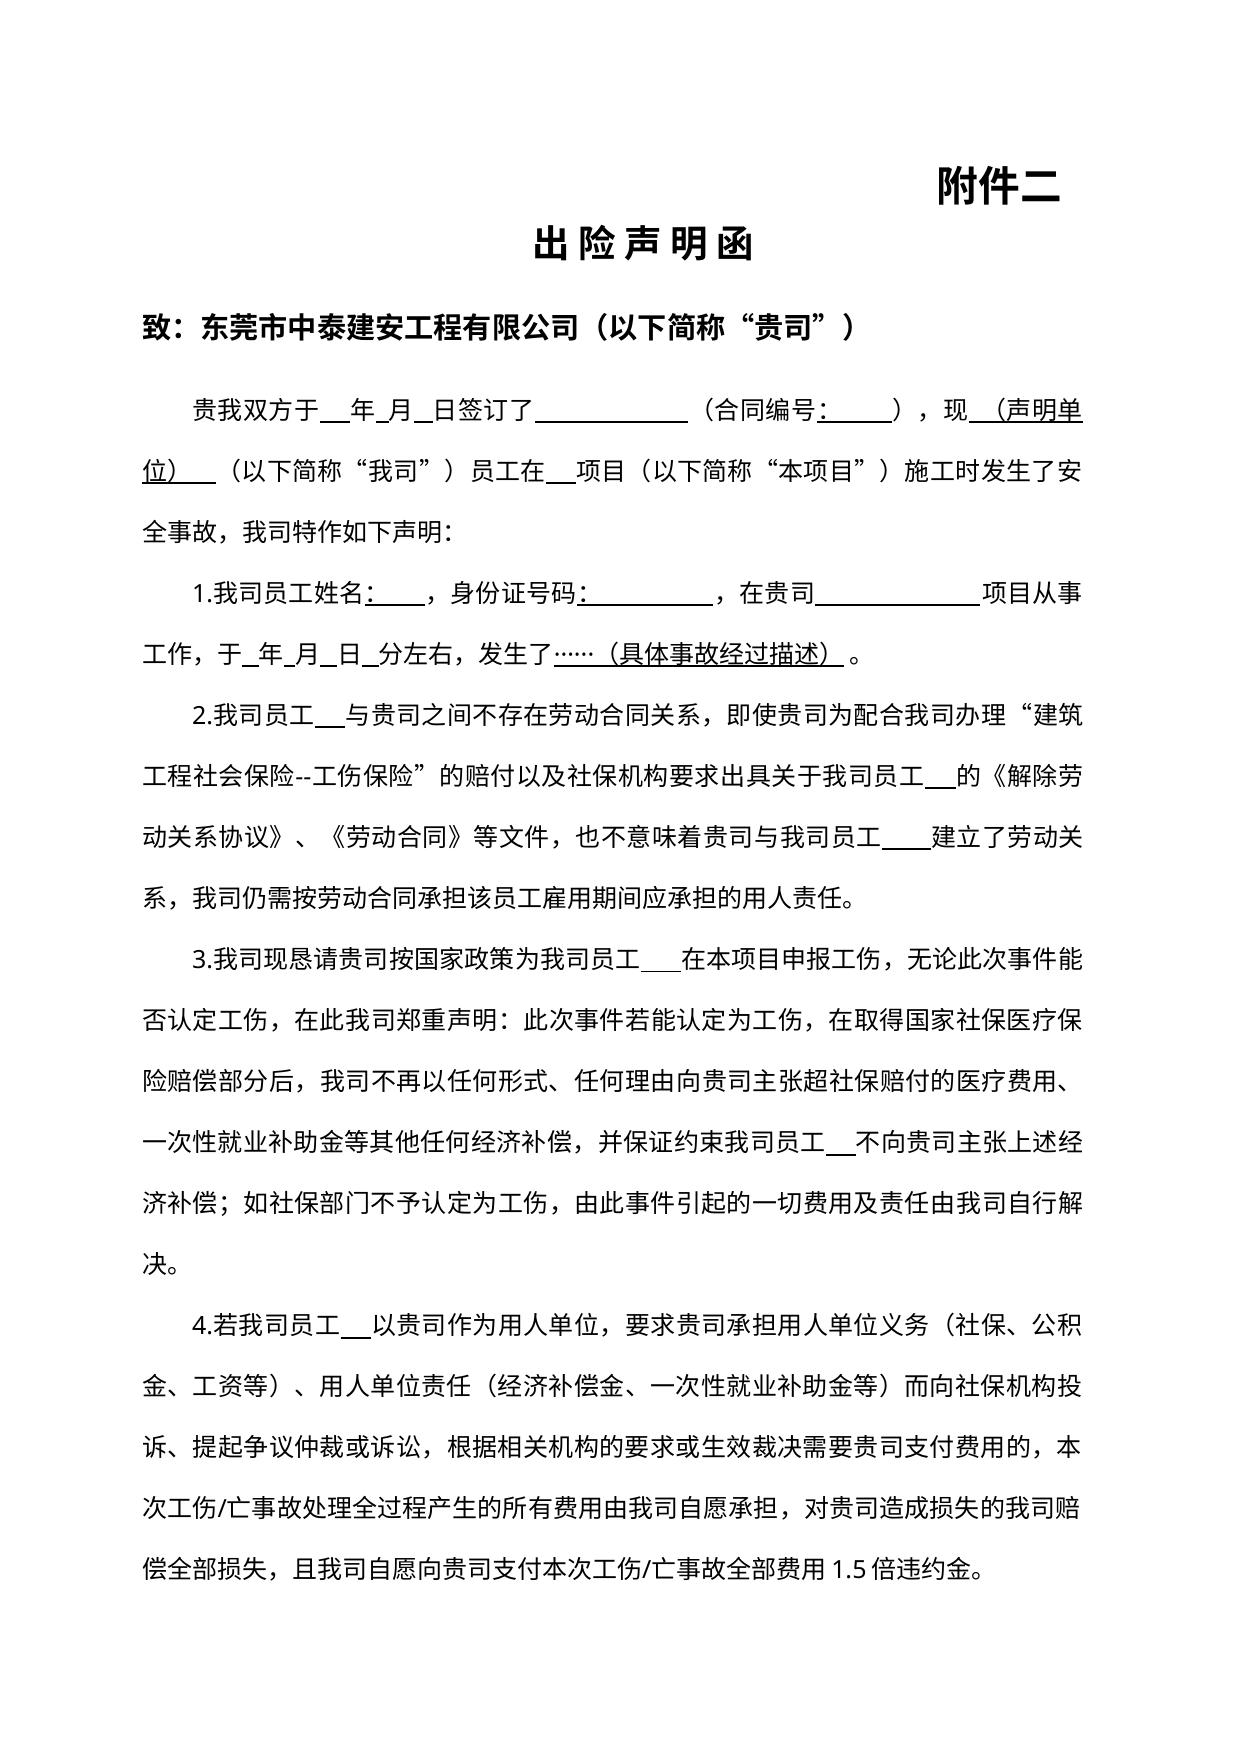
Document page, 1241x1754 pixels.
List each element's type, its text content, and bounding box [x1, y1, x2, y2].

text 附件二 [142, 153, 1083, 214]
list 1.我司员工姓名： ，身份证号码： ，在贵司 项目从事 工作，于 年 月 日 分左右，发生了······（具体事故经过描述） 。 [142, 561, 1083, 683]
text 致：东莞市中泰建安工程有限公司（以下简称“贵司”） [142, 296, 1083, 357]
list 2.我司员工 与贵司之间不存在劳动合同关系，即使贵司为配合我司办理“建筑工程社会保险--工伤保险”的赔付以及社保机构要求出具关于我司员工 的《解除劳动关系协议》、《劳动合同》等文件，也不意味着贵司与我司员工 建立了劳动关系，我司仍需按劳动合同承担该员工雇用期间应承担的用人责任。 [142, 683, 1083, 927]
list 3.我司现恳请贵司按国家政策为我司员工 在本项目申报工伤，无论此次事件能否认定工伤，在此我司郑重声明：此次事件若能认定为工伤，在取得国家社保医疗保险赔偿部分后，我司不再以任何形式、任何理由向贵司主张超社保赔付的医疗费用、一次性就业补助金等其他任何经济补偿，并保证约束我司员工 不向贵司主张上述经济补偿；如社保部门不予认定为工伤，由此事件引起的一切费用及责任由我司自行解决。 [142, 927, 1083, 1293]
list 贵我双方于 年 月 日签订了 （合同编号： ），现 （声明单位） （以下简称“我司”）员工在 项目（以下简称“本项目”）施工时发生了安全事故，我司特作如下声明： [142, 378, 1083, 561]
text 出 险 声 明 函 [142, 214, 1144, 268]
list 4.若我司员工 以贵司作为用人单位，要求贵司承担用人单位义务（社保、公积金、工资等）、用人单位责任（经济补偿金、一次性就业补助金等）而向社保机构投诉、提起争议仲裁或诉讼，根据相关机构的要求或生效裁决需要贵司支付费用的，本次工伤/亡事故处理全过程产生的所有费用由我司自愿承担，对贵司造成损失的我司赔偿全部损失，且我司自愿向贵司支付本次工伤/亡事故全部费用1.5倍违约金。 [142, 1293, 1083, 1598]
